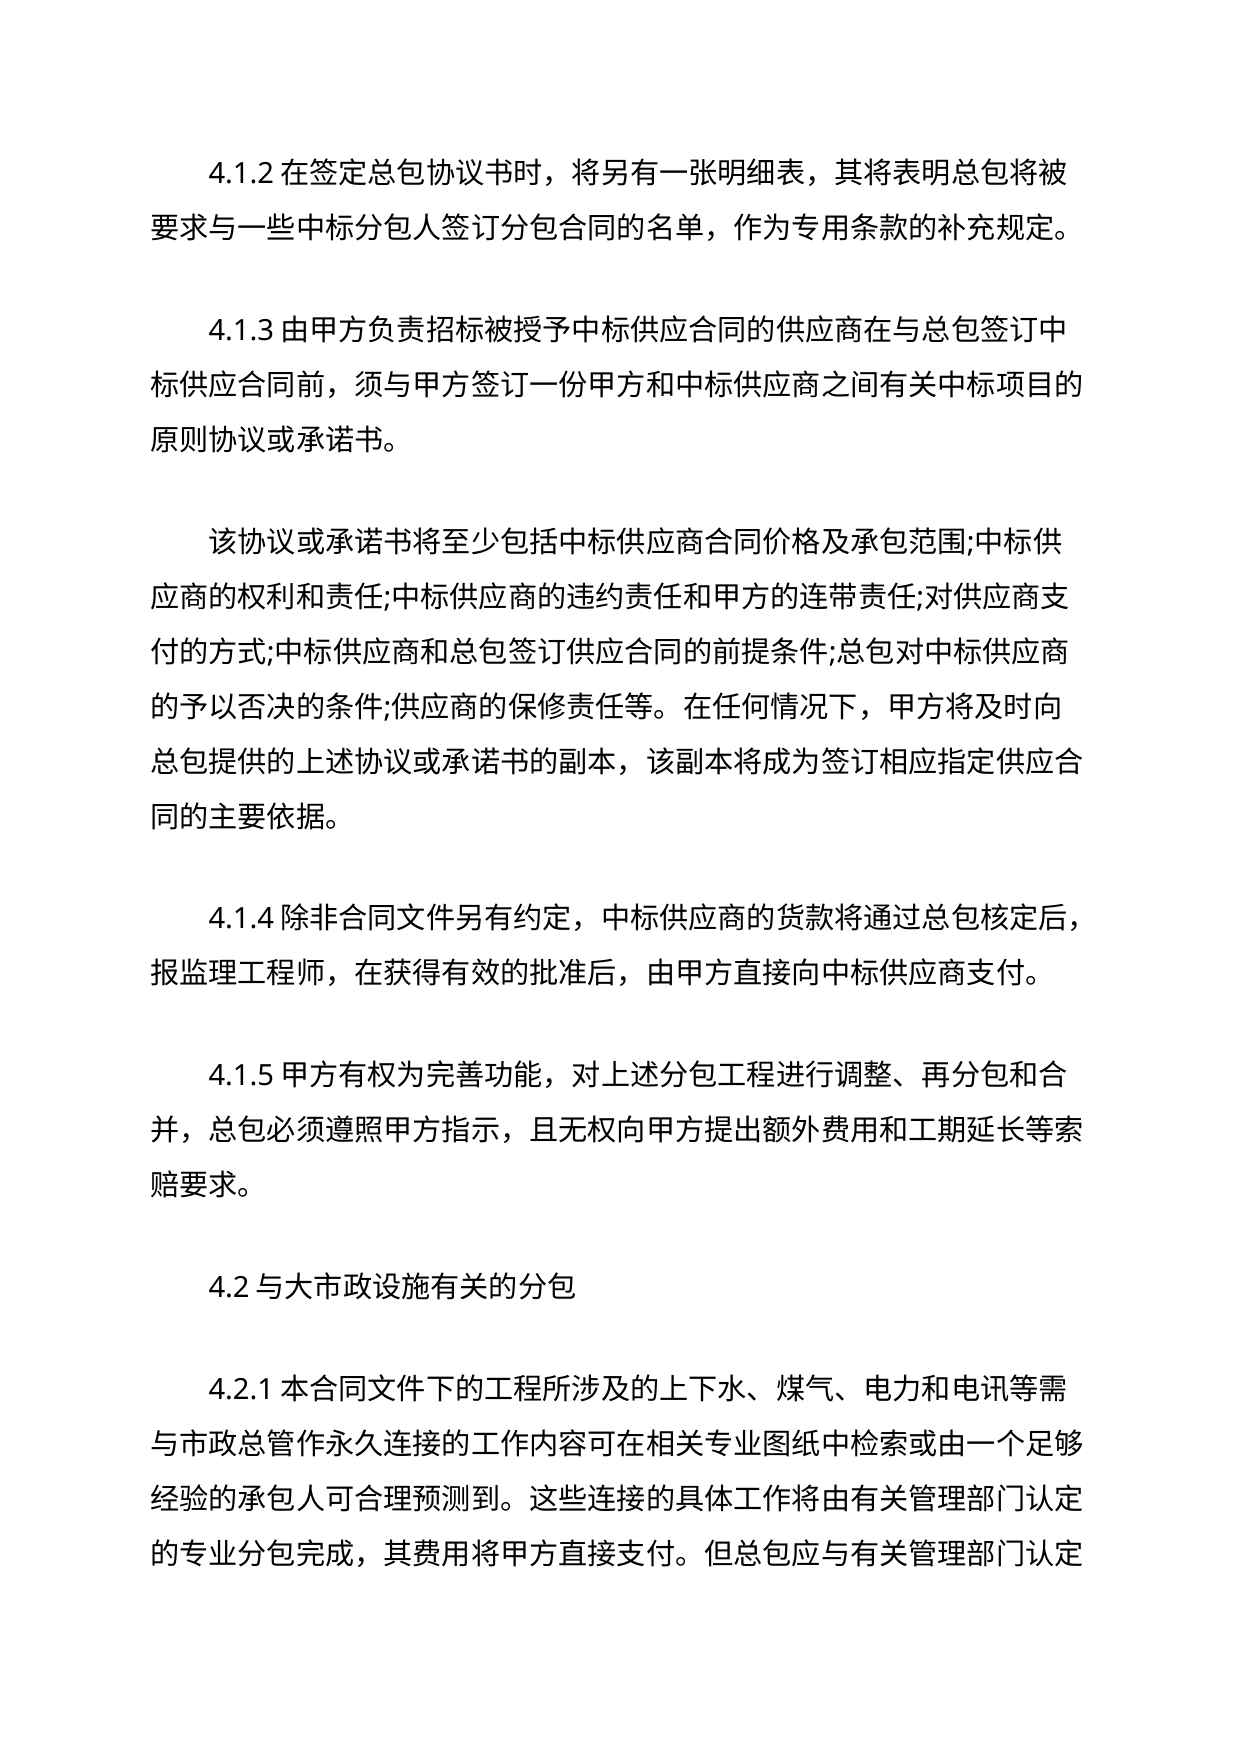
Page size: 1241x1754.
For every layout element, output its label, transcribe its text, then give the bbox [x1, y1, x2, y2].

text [150, 1366, 1090, 1573]
text 4.2与大市政设施有关的分包 [150, 1263, 1090, 1306]
text 4.1.5甲方有权为完善功能，对上述分包工程进行调整、再分包和合并，总包必须遵照甲方指示，且无权向甲方提出额外费用和工期延长等索赔要求。 [150, 1052, 1090, 1204]
text 4.1.2在签定总包协议书时，将另有一张明细表，其将表明总包将被要求与一些中标分包人签订分包合同的名单，作为专用条款的补充规定。 [150, 150, 1090, 247]
text 4.1.3由甲方负责招标被授予中标供应合同的供应商在与总包签订中标供应合同前，须与甲方签订一份甲方和中标供应商之间有关中标项目的原则协议或承诺书。 [150, 307, 1090, 459]
text 4.1.4除非合同文件另有约定，中标供应商的货款将通过总包核定后，报监理工程师，在获得有效的批准后，由甲方直接向中标供应商支付。 [150, 895, 1090, 992]
text 该协议或承诺书将至少包括中标供应商合同价格及承包范围;中标供应商的权利和责任;中标供应商的违约责任和甲方的连带责任;对供应商支付的方式;中标供应商和总包签订供应合同的前提条件;总包对中标供应商的予以否决的条件;供应商的保修责任等。在任何情况下，甲方将及时向总包提供的上述协议或承诺书的副本，该副本将成为签订相应指定供应合同的主要依据。 [150, 518, 1090, 836]
